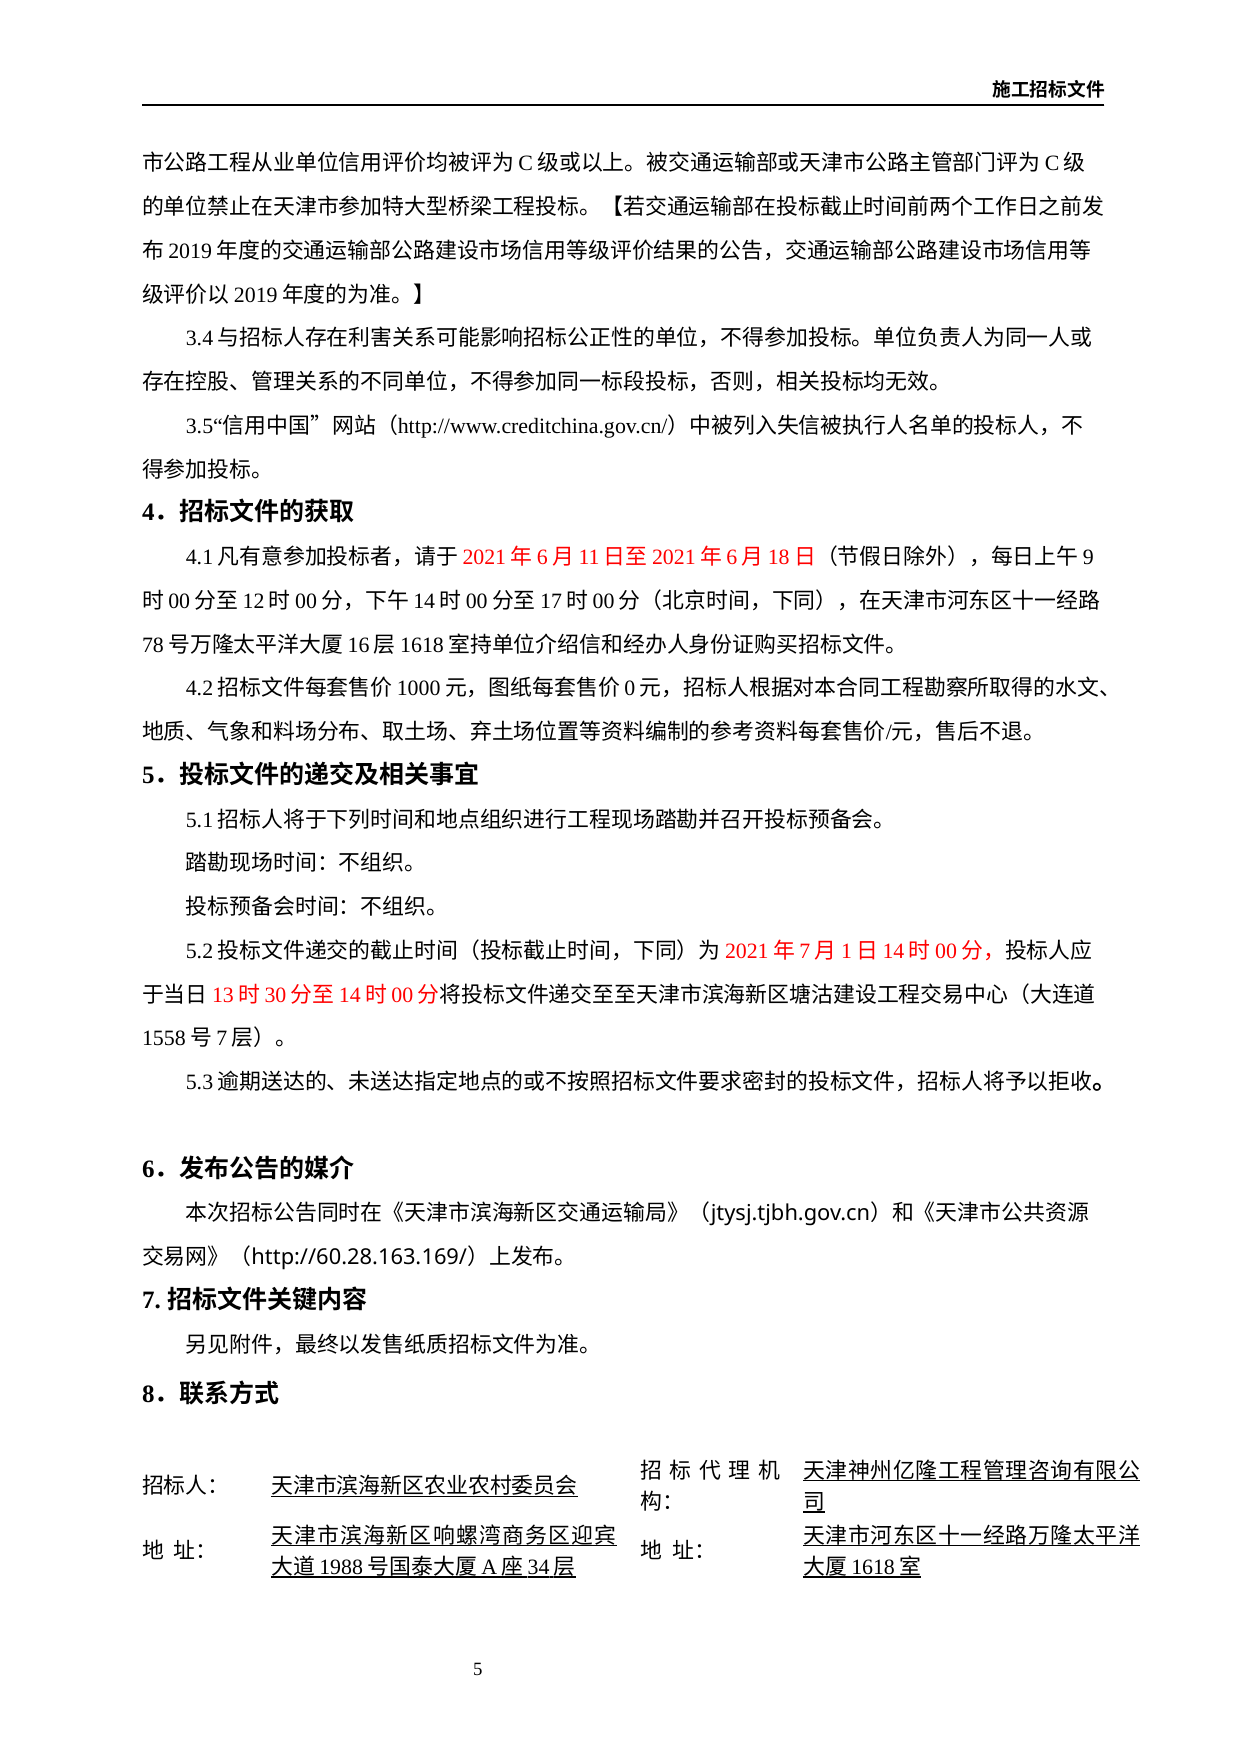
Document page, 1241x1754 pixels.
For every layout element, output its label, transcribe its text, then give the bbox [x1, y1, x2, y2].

text 5.3逾期送达的、未送达指定地点的或不按照招标文件要求密封的投标文件，招标人将予以拒收。 [142, 1054, 1104, 1142]
table_header 天津神州亿隆工程管理咨询有限公司 [792, 1453, 1152, 1516]
text 投标预备会时间：不组织。 [142, 879, 1104, 923]
table_header 招标代理机构： [629, 1453, 792, 1516]
text 4.1凡有意参加投标者，请于2021年6月11日至2021年6月18日（节假日除外），每日上午9时00分至12时00分，下午14时00分至17时00分（北京时间，下同），在天津市河东区十一经路78号万隆太平洋大厦16层1618室持单位介绍信和经办人身份证购买招标文件。 [142, 529, 1104, 661]
table_cell 天津市河东区十一经路万隆太平洋大厦1618室 [792, 1516, 1152, 1583]
text 7. 招标文件关键内容 [142, 1273, 1104, 1317]
table_header 招标人： [131, 1453, 260, 1516]
text 踏勘现场时间：不组织。 [142, 836, 1104, 879]
table_cell 地 址： [131, 1516, 260, 1583]
table_cell 天津市滨海新区响螺湾商务区迎宾大道1988号国泰大厦A座34层 [260, 1516, 629, 1583]
text 3.4与招标人存在利害关系可能影响招标公正性的单位，不得参加投标。单位负责人为同一人或存在控股、管理关系的不同单位，不得参加同一标段投标，否则，相关投标均无效。 [142, 311, 1104, 398]
table_cell 地 址： [629, 1516, 792, 1583]
text 3.5“信用中国”网站（http://www.creditchina.gov.cn/）中被列入失信被执行人名单的投标人，不得参加投标。 [142, 398, 1104, 486]
text 5.1招标人将于下列时间和地点组织进行工程现场踏勘并召开投标预备会。 [142, 792, 1104, 836]
list 联系方式 [142, 1361, 1104, 1413]
text 4.2招标文件每套售价1000元，图纸每套售价0元，招标人根据对本合同工程勘察所取得的水文、地质、气象和料场分布、取土场、弃土场位置等资料编制的参考资料每套售价/元，售后不退。 [142, 661, 1104, 748]
text 5.2投标文件递交的截止时间（投标截止时间，下同）为2021年7月1日14时00分，投标人应于当日13时30分至14时00分将投标文件递交至至天津市滨海新区塘沽建设工程交易中心（大连道1558号7层）。 [142, 923, 1104, 1054]
text 本次招标公告同时在《天津市滨海新区交通运输局》（jtysj.tjbh.gov.cn）和《天津市公共资源交易网》（http://60.28.163.169/）上发布。 [142, 1186, 1104, 1273]
text 4．招标文件的获取 [142, 486, 1104, 529]
text 另见附件，最终以发售纸质招标文件为准。 [142, 1317, 1104, 1361]
text 5．投标文件的递交及相关事宜 [142, 748, 1104, 792]
text 6．发布公告的媒介 [142, 1142, 1104, 1186]
table_header 天津市滨海新区农业农村委员会 [260, 1453, 629, 1516]
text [142, 136, 1104, 311]
